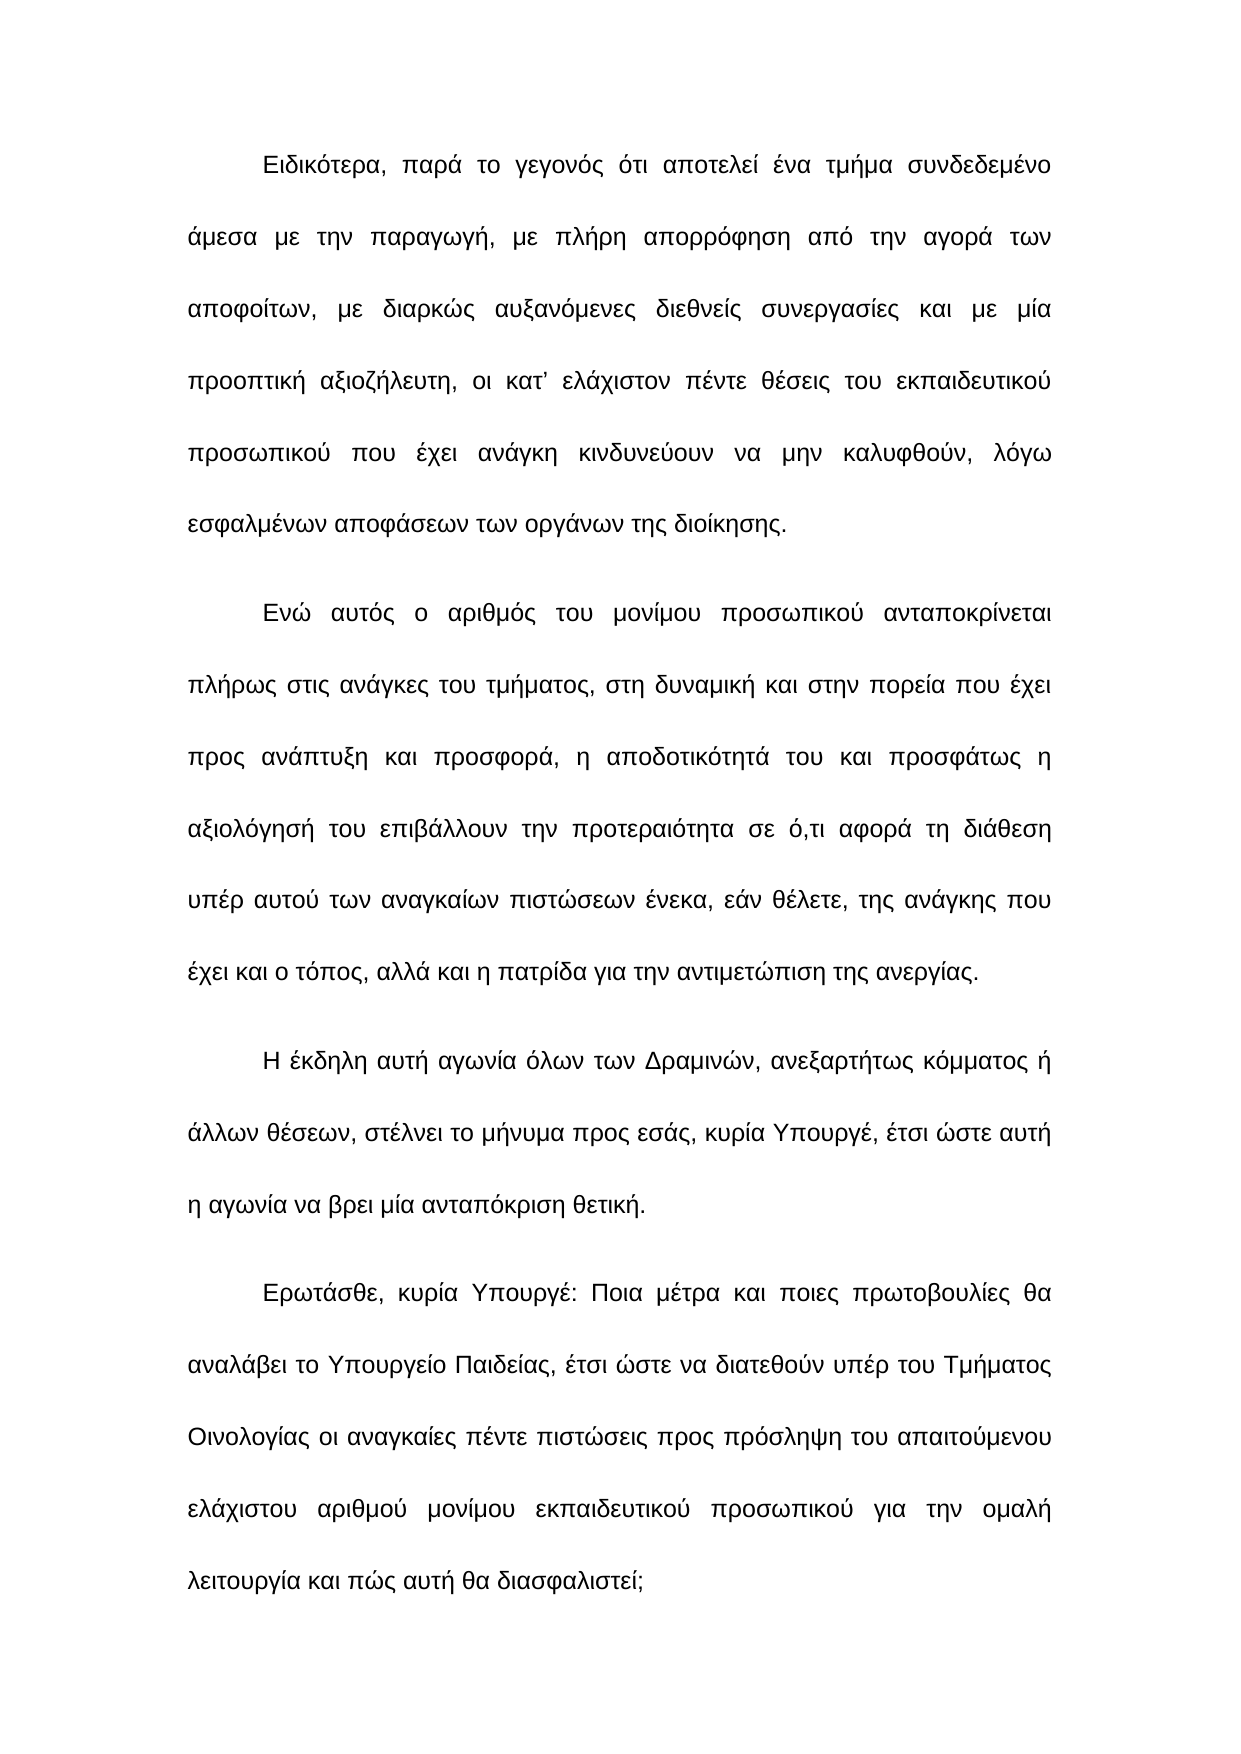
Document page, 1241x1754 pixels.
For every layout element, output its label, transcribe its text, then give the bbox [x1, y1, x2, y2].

text Ερωτάσθε, κυρία Υπουργέ: Ποια μέτρα και ποιες πρωτοβουλίες θα αναλάβει το Υπουργείο Παιδείας, έτσι ώστε να διατεθούν υπέρ του Τμήματος Οινολογίας οι αναγκαίες πέντε πιστώσεις προς πρόσληψη του απαιτούμενου ελάχιστου αριθμού μονίμου εκπαιδευτικού προσωπικού για την ομαλή λειτουργία και πώς αυτή θα διασφαλιστεί; [187, 1278, 1053, 1594]
text Ειδικότερα, παρά το γεγονός ότι αποτελεί ένα τμήμα συνδεδεμένο άμεσα με την παραγωγή, με πλήρη απορρόφηση από την αγορά των αποφοίτων, με διαρκώς αυξανόμενες διεθνείς συνεργασίες και με μία προοπτική αξιοζήλευτη, οι κατ’ ελάχιστον πέντε θέσεις του εκπαιδευτικού προσωπικού που έχει ανάγκη κινδυνεύουν να μην καλυφθούν, λόγω εσφαλμένων αποφάσεων των οργάνων της διοίκησης. [187, 150, 1053, 538]
text Ενώ αυτός ο αριθμός του μονίμου προσωπικού ανταποκρίνεται πλήρως στις ανάγκες του τμήματος, στη δυναμική και στην πορεία που έχει προς ανάπτυξη και προσφορά, η αποδοτικότητά του και προσφάτως η αξιολόγησή του επιβάλλουν την προτεραιότητα σε ό,τι αφορά τη διάθεση υπέρ αυτού των αναγκαίων πιστώσεων ένεκα, εάν θέλετε, της ανάγκης που έχει και ο τόπος, αλλά και η πατρίδα για την αντιμετώπιση της ανεργίας. [187, 598, 1053, 986]
text Η έκδηλη αυτή αγωνία όλων των Δραμινών, ανεξαρτήτως κόμματος ή άλλων θέσεων, στέλνει το μήνυμα προς εσάς, κυρία Υπουργέ, έτσι ώστε αυτή η αγωνία να βρει μία ανταπόκριση θετική. [187, 1046, 1053, 1218]
